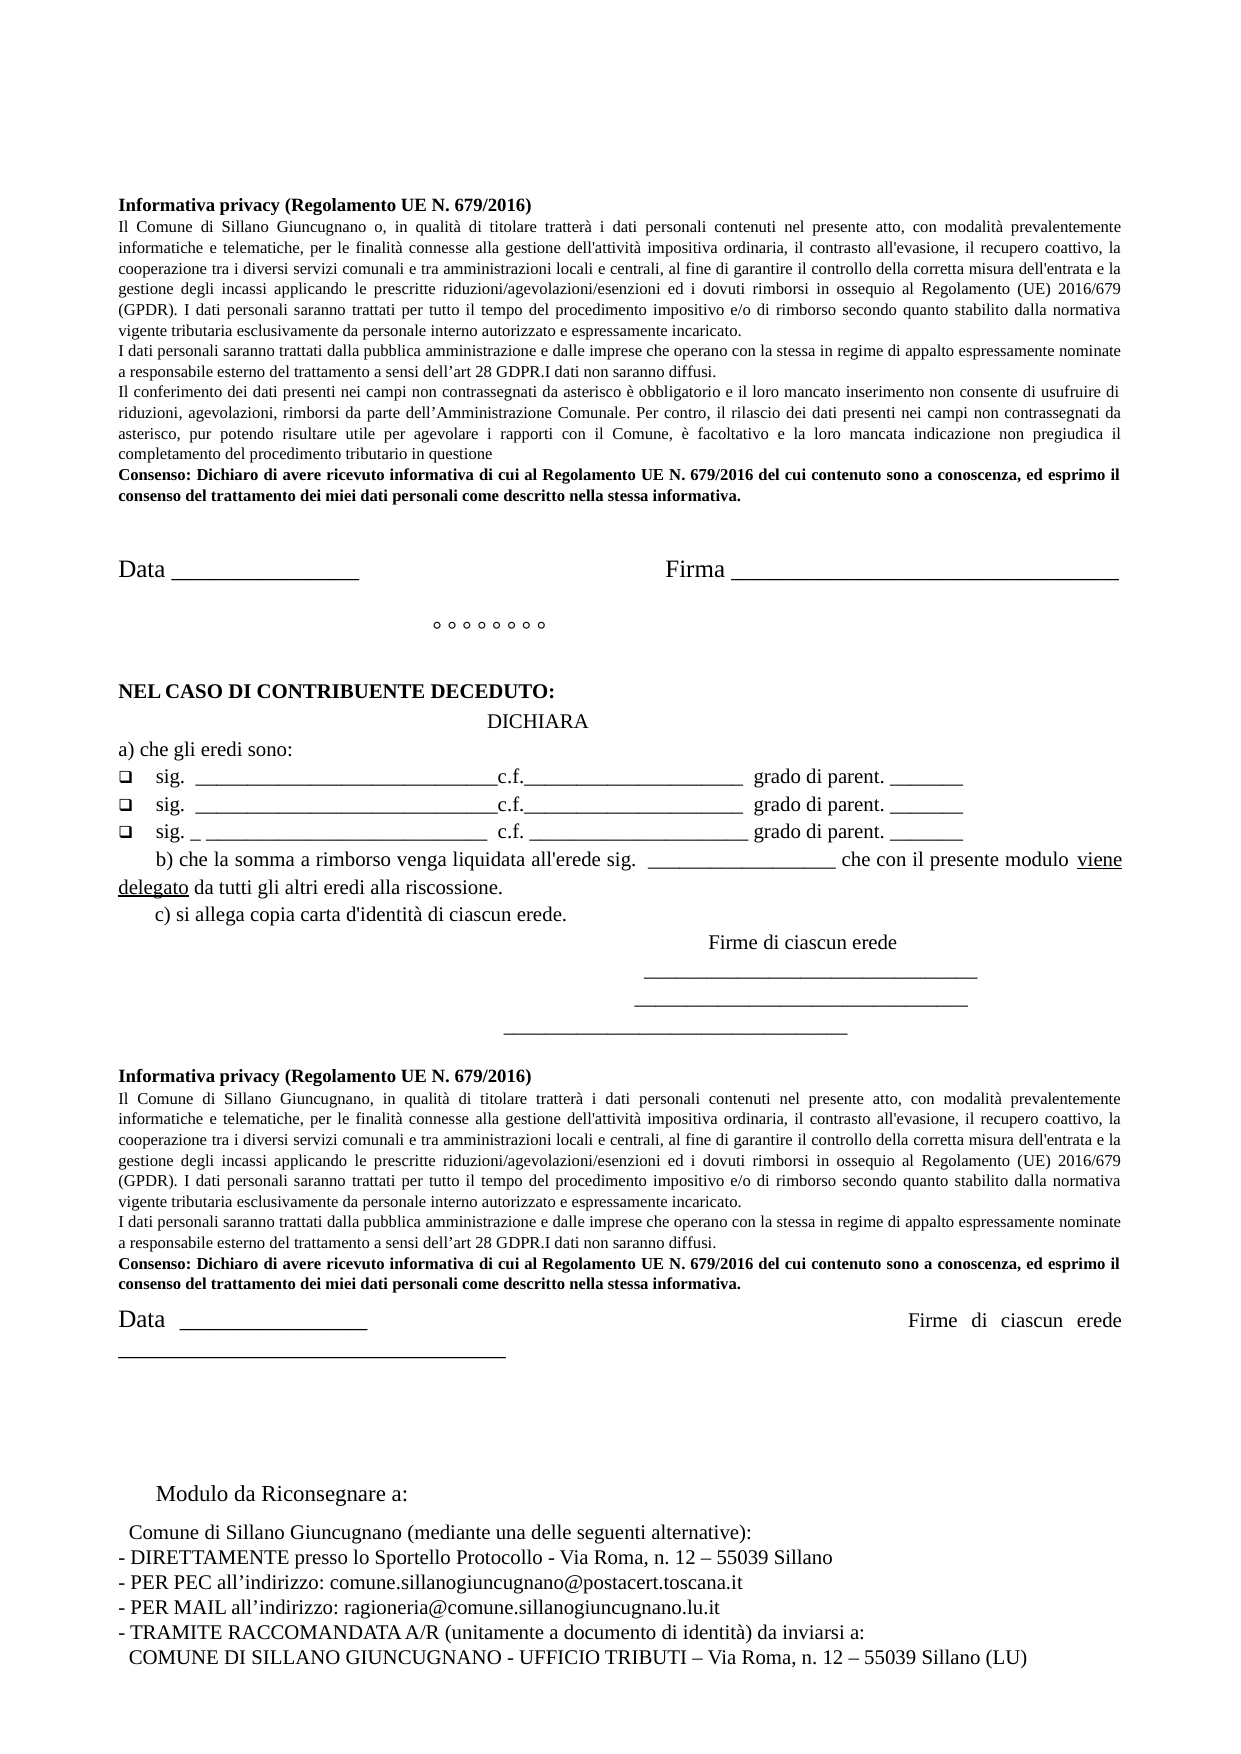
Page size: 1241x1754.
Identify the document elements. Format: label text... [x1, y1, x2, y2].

list sig. _ ___________________________ c.f. _____________________ grado di parent. _______ [118, 819, 1122, 843]
list sig. _____________________________c.f._____________________ grado di parent. _______ [118, 792, 1122, 816]
text _________________________________ [118, 1013, 1122, 1065]
text Il conferimento dei dati presenti nei campi non contrassegnati da asterisco è obbligatorio e il loro mancato inserimento non consente di usufruire di riduzioni, agevolazioni, rimborsi da parte dell’Amministrazione Comunale. Per contro, il rilascio dei dati presenti nei campi non contrassegnati da asterisco, pur potendo risultare utile per agevolare i rapporti con il Comune, è facoltativo e la loro mancata indicazione non pregiudica il completamento del procedimento tributario in questione [118, 381, 1122, 463]
text Consenso: Dichiaro di avere ricevuto informativa di cui al Regolamento UE N. 679/2016 del cui contenuto sono a conoscenza, ed esprimo il consenso del trattamento dei miei dati personali come descritto nella stessa informativa. [118, 1252, 1122, 1293]
text NEL CASO DI CONTRIBUENTE DECEDUTO: [118, 679, 1122, 703]
list sig. _____________________________c.f._____________________ grado di parent. _______ [118, 764, 1122, 788]
text - DIRETTAMENTE presso lo Sportello Protocollo - Via Roma, n. 12 – 55039 Sillano [118, 1544, 1122, 1569]
text Informativa privacy (Regolamento UE N. 679/2016) [118, 194, 1122, 216]
text b) che la somma a rimborso venga liquidata all'erede sig. __________________ che con il presente modulo viene delegato da tutti gli altri eredi alla riscossione. [118, 847, 1122, 899]
text c) si allega copia carta d'identità di ciascun erede. [118, 902, 1122, 926]
text Il Comune di Sillano Giuncugnano, in qualità di titolare tratterà i dati personali contenuti nel presente atto, con modalità prevalentemente informatiche e telematiche, per le finalità connesse alla gestione dell'attività impositiva ordinaria, il contrasto all'evasione, il recupero coattivo, la cooperazione tra i diversi servizi comunali e tra amministrazioni locali e centrali, al fine di garantire il controllo della corretta misura dell'entrata e la gestione degli incassi applicando le prescritte riduzioni/agevolazioni/esenzioni ed i dovuti rimborsi in ossequio al Regolamento (UE) 2016/679 (GPDR). I dati personali saranno trattati per tutto il tempo del procedimento impositivo e/o di rimborso secondo quanto stabilito dalla normativa vigente tributaria esclusivamente da personale interno autorizzato e espressamente incaricato. [118, 1087, 1122, 1211]
text DICHIARA [118, 709, 1122, 733]
text Data _______________ Firma _______________________________ [118, 554, 1122, 583]
text ________________________________ [118, 957, 1122, 981]
text ________________________________ [118, 985, 1122, 1009]
text Il Comune di Sillano Giuncugnano o, in qualità di titolare tratterà i dati personali contenuti nel presente atto, con modalità prevalentemente informatiche e telematiche, per le finalità connesse alla gestione dell'attività impositiva ordinaria, il contrasto all'evasione, il recupero coattivo, la cooperazione tra i diversi servizi comunali e tra amministrazioni locali e centrali, al fine di garantire il controllo della corretta misura dell'entrata e la gestione degli incassi applicando le prescritte riduzioni/agevolazioni/esenzioni ed i dovuti rimborsi in ossequio al Regolamento (UE) 2016/679 (GPDR). I dati personali saranno trattati per tutto il tempo del procedimento impositivo e/o di rimborso secondo quanto stabilito dalla normativa vigente tributaria esclusivamente da personale interno autorizzato e espressamente incaricato. [118, 216, 1122, 339]
text a) che gli eredi sono: [118, 737, 1122, 761]
text - PER PEC all’indirizzo: comune.sillanogiuncugnano@postacert.toscana.it [118, 1569, 1122, 1594]
text ° ° ° ° ° ° ° ° [118, 616, 1122, 642]
text Data _______________ Firme di ciascun erede _______________________________ [118, 1304, 1122, 1361]
text Comune di Sillano Giuncugnano (mediante una delle seguenti alternative): [118, 1519, 1122, 1544]
text - TRAMITE RACCOMANDATA A/R (unitamente a documento di identità) da inviarsi a: [118, 1619, 1122, 1644]
text COMUNE DI SILLANO GIUNCUGNANO - UFFICIO TRIBUTI – Via Roma, n. 12 – 55039 Sillano (LU) [118, 1644, 1122, 1669]
text I dati personali saranno trattati dalla pubblica amministrazione e dalle imprese che operano con la stessa in regime di appalto espressamente nominate a responsabile esterno del trattamento a sensi dell’art 28 GDPR.I dati non saranno diffusi. [118, 1211, 1122, 1252]
text I dati personali saranno trattati dalla pubblica amministrazione e dalle imprese che operano con la stessa in regime di appalto espressamente nominate a responsabile esterno del trattamento a sensi dell’art 28 GDPR.I dati non saranno diffusi. [118, 339, 1122, 381]
text Firme di ciascun erede [118, 930, 1122, 954]
text Modulo da Riconsegnare a: [156, 1479, 1122, 1506]
text Informativa privacy (Regolamento UE N. 679/2016) [118, 1065, 1122, 1087]
text - PER MAIL all’indirizzo: ragioneria@comune.sillanogiuncugnano.lu.it [118, 1594, 1122, 1619]
text Consenso: Dichiaro di avere ricevuto informativa di cui al Regolamento UE N. 679/2016 del cui contenuto sono a conoscenza, ed esprimo il consenso del trattamento dei miei dati personali come descritto nella stessa informativa. [118, 463, 1122, 504]
